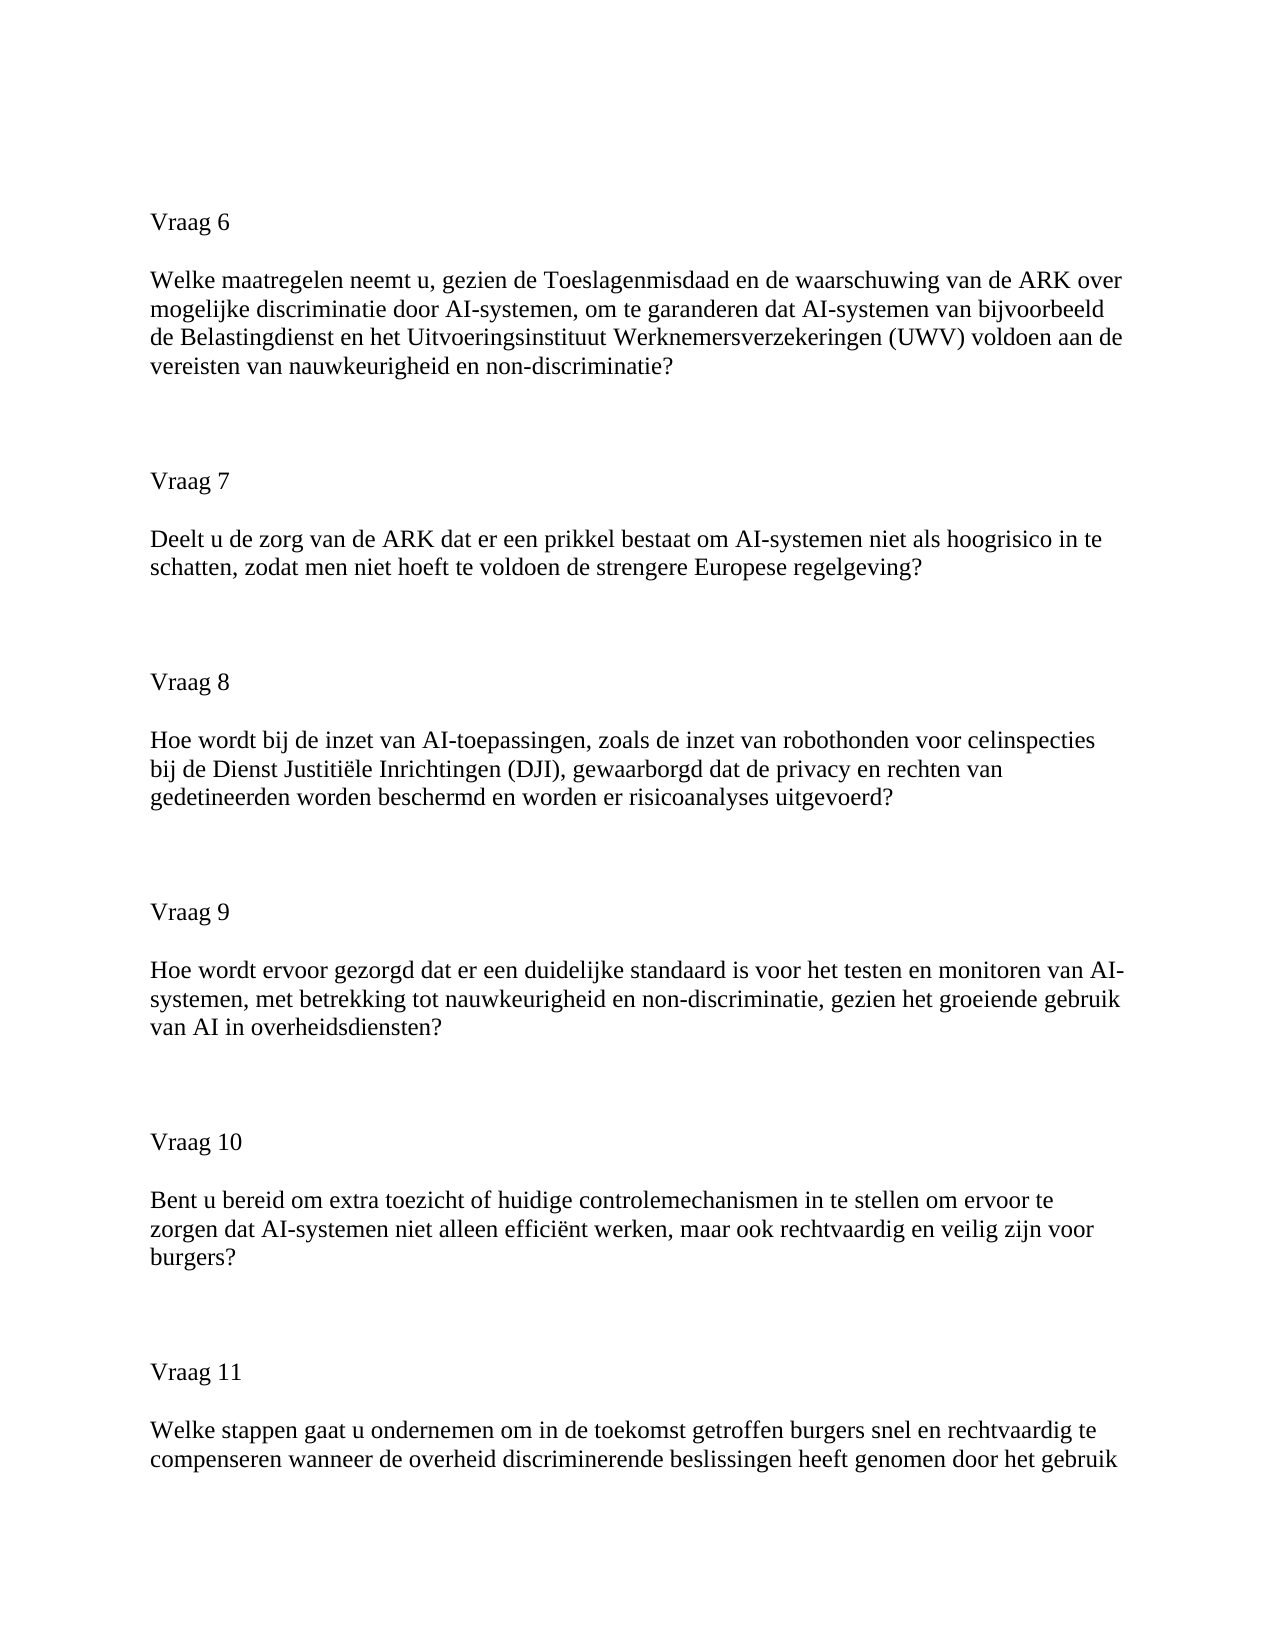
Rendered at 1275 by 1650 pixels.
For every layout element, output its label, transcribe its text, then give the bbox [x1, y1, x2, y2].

text Vraag 10 [150, 1127, 1125, 1185]
text Vraag 6 [150, 207, 1125, 265]
text Vraag 11 [150, 1357, 1125, 1415]
text Vraag 7 [150, 466, 1125, 524]
text Vraag 9 [150, 897, 1125, 955]
text Deelt u de zorg van de ARK dat er een prikkel bestaat om AI-systemen niet als hoogrisico in te schatten, zodat men niet hoeft te voldoen de strengere Europese regelgeving? [150, 524, 1125, 610]
text Hoe wordt bij de inzet van AI-toepassingen, zoals de inzet van robothonden voor celinspecties bij de Dienst Justitiële Inrichtingen (DJI), gewaarborgd dat de privacy en rechten van gedetineerden worden beschermd en worden er risicoanalyses uitgevoerd? [150, 725, 1125, 840]
text Vraag 8 [150, 667, 1125, 725]
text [150, 1415, 1125, 1472]
text Welke maatregelen neemt u, gezien de Toeslagenmisdaad en de waarschuwing van de ARK over mogelijke discriminatie door AI-systemen, om te garanderen dat AI-systemen van bijvoorbeeld de Belastingdienst en het Uitvoeringsinstituut Werknemersverzekeringen (UWV) voldoen aan de vereisten van nauwkeurigheid en non-discriminatie? [150, 265, 1125, 409]
text Bent u bereid om extra toezicht of huidige controlemechanismen in te stellen om ervoor te zorgen dat AI-systemen niet alleen efficiënt werken, maar ook rechtvaardig en veilig zijn voor burgers? [150, 1185, 1125, 1300]
text Hoe wordt ervoor gezorgd dat er een duidelijke standaard is voor het testen en monitoren van AI-systemen, met betrekking tot nauwkeurigheid en non-discriminatie, gezien het groeiende gebruik van AI in overheidsdiensten? [150, 955, 1125, 1070]
